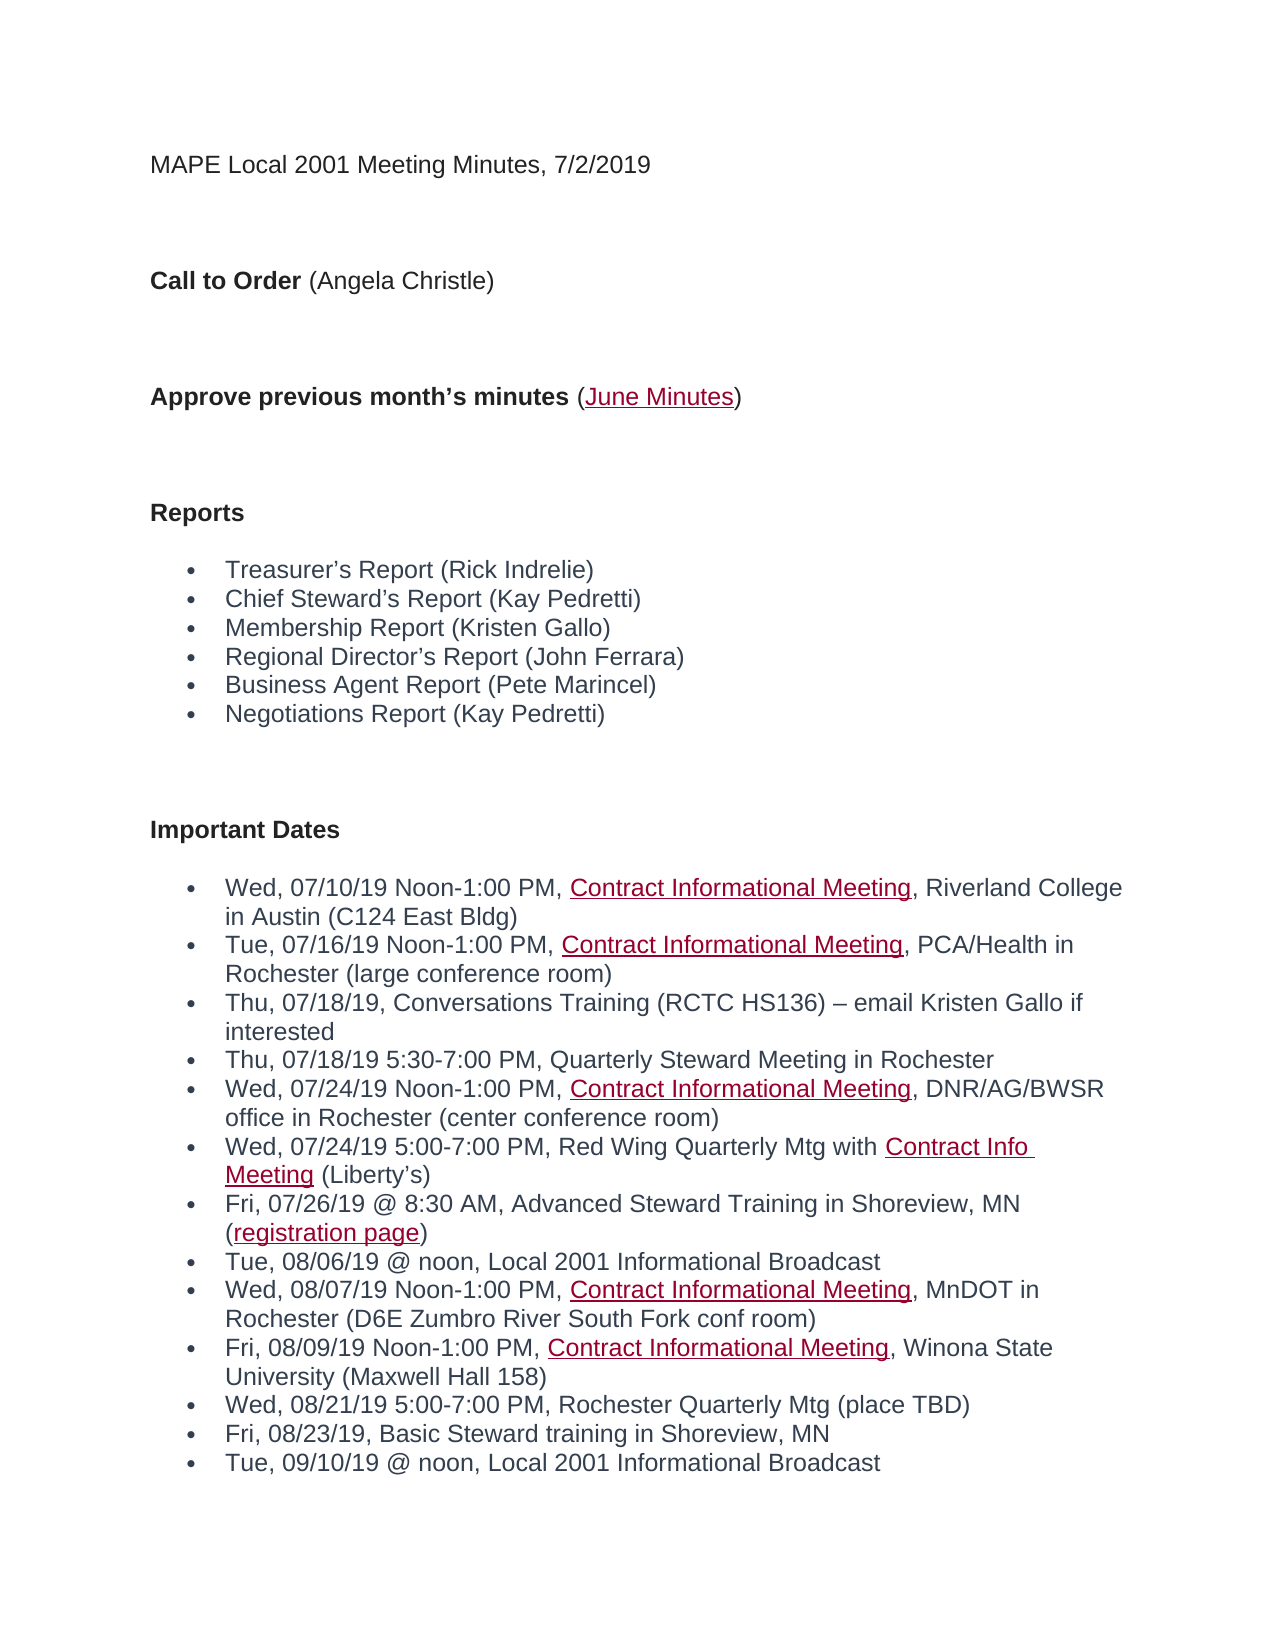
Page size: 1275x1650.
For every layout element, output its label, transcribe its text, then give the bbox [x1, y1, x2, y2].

list Business Agent Report (Pete Marincel) [187, 670, 1125, 699]
list Negotiations Report (Kay Pedretti) [187, 699, 1125, 728]
list Chief Steward’s Report (Kay Pedretti) [187, 584, 1125, 613]
text Important Dates [150, 815, 1125, 844]
list Wed, 08/21/19 5:00-7:00 PM, Rochester Quarterly Mtg (place TBD) [187, 1390, 1125, 1419]
list Fri, 08/23/19, Basic Steward training in Shoreview, MN [187, 1419, 1125, 1448]
list Wed, 07/10/19 Noon-1:00 PM, Contract Informational Meeting, Riverland College in Austin (C124 East Bldg) [187, 873, 1125, 930]
list Treasurer’s Report (Rick Indrelie) [187, 555, 1125, 584]
text Approve previous month’s minutes (June Minutes) [150, 382, 1125, 410]
list Membership Report (Kristen Gallo) [187, 613, 1125, 642]
list Fri, 08/09/19 Noon-1:00 PM, Contract Informational Meeting, Winona State University (Maxwell Hall 158) [187, 1333, 1125, 1390]
list Wed, 07/24/19 Noon-1:00 PM, Contract Informational Meeting, DNR/AG/BWSR office in Rochester (center conference room) [187, 1074, 1125, 1132]
text MAPE Local 2001 Meeting Minutes, 7/2/2019 [150, 150, 1125, 179]
list Regional Director’s Report (John Ferrara) [187, 642, 1125, 670]
list Thu, 07/18/19 5:30-7:00 PM, Quarterly Steward Meeting in Rochester [187, 1045, 1125, 1074]
list Fri, 07/26/19 @ 8:30 AM, Advanced Steward Training in Shoreview, MN (registration page) [187, 1189, 1125, 1247]
list Wed, 07/24/19 5:00-7:00 PM, Red Wing Quarterly Mtg with Contract Info Meeting (Liberty’s) [187, 1132, 1125, 1189]
list Thu, 07/18/19, Conversations Training (RCTC HS136) – email Kristen Gallo if interested [187, 988, 1125, 1045]
text Reports [150, 497, 1125, 526]
list Tue, 09/10/19 @ noon, Local 2001 Informational Broadcast [187, 1448, 1125, 1477]
list Tue, 07/16/19 Noon-1:00 PM, Contract Informational Meeting, PCA/Health in Rochester (large conference room) [187, 930, 1125, 988]
text Call to Order (Angela Christle) [150, 266, 1125, 294]
list Wed, 08/07/19 Noon-1:00 PM, Contract Informational Meeting, MnDOT in Rochester (D6E Zumbro River South Fork conf room) [187, 1275, 1125, 1333]
list Tue, 08/06/19 @ noon, Local 2001 Informational Broadcast [187, 1247, 1125, 1275]
